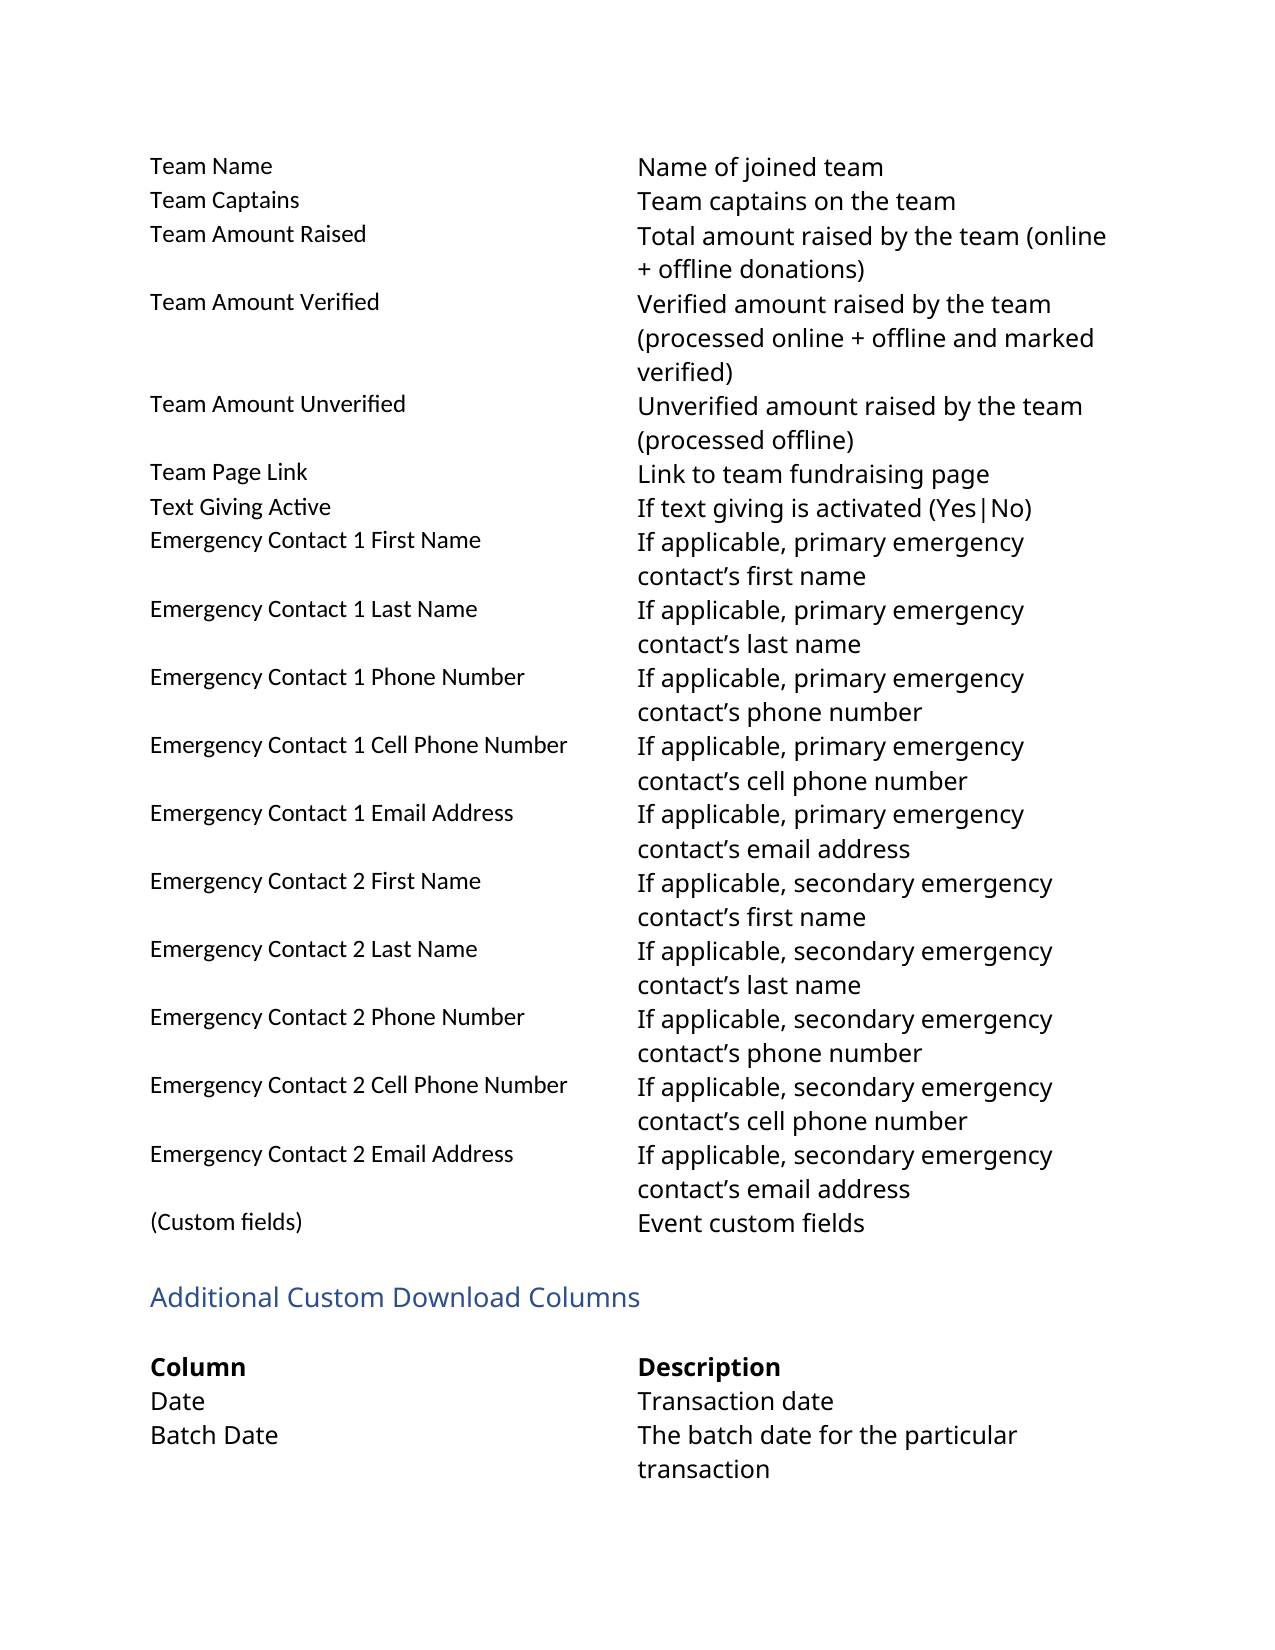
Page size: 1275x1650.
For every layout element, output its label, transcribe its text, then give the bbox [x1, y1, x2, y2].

table_cell If applicable, primary emergency contact’s cell phone number [637, 729, 1124, 797]
table_cell Emergency Contact 2 First Name [150, 865, 637, 933]
table_cell If applicable, secondary emergency contact’s first name [637, 865, 1124, 933]
subtitle Additional Custom Download Columns [150, 1278, 1125, 1315]
table_cell If applicable, secondary emergency contact’s phone number [637, 1002, 1124, 1070]
table_cell Team captains on the team [637, 184, 1124, 218]
table_cell (Custom fields) [150, 1206, 637, 1240]
table_cell If applicable, secondary emergency contact’s email address [637, 1138, 1124, 1206]
table_cell Batch Date [150, 1417, 637, 1485]
table_cell Emergency Contact 1 Phone Number [150, 661, 637, 729]
table_header Column [150, 1349, 637, 1383]
table_cell Team Captains [150, 184, 637, 218]
table_cell If applicable, secondary emergency contact’s cell phone number [637, 1070, 1124, 1138]
table_cell Verified amount raised by the team (processed online + offline and marked verified) [637, 286, 1124, 388]
table_cell Emergency Contact 2 Cell Phone Number [150, 1070, 637, 1138]
table_cell Text Giving Active [150, 491, 637, 525]
table_cell Emergency Contact 2 Last Name [150, 934, 637, 1002]
table_cell Team Amount Unverified [150, 389, 637, 457]
table_cell Emergency Contact 2 Phone Number [150, 1002, 637, 1070]
table_cell Date [150, 1383, 637, 1417]
table_cell Emergency Contact 2 Email Address [150, 1138, 637, 1206]
table_cell Team Amount Verified [150, 286, 637, 388]
table_cell Emergency Contact 1 Cell Phone Number [150, 729, 637, 797]
table_cell If applicable, primary emergency contact’s first name [637, 525, 1124, 593]
table_cell Emergency Contact 1 First Name [150, 525, 637, 593]
table_cell Name of joined team [637, 150, 1124, 184]
table_cell Emergency Contact 1 Last Name [150, 593, 637, 661]
table_cell If text giving is activated (Yes|No) [637, 491, 1124, 525]
table_cell If applicable, primary emergency contact’s last name [637, 593, 1124, 661]
table_cell Event custom fields [637, 1206, 1124, 1240]
table_cell The batch date for the particular transaction [638, 1417, 1125, 1485]
table_cell Emergency Contact 1 Email Address [150, 797, 637, 865]
table_cell Team Amount Raised [150, 218, 637, 286]
table_cell If applicable, secondary emergency contact’s last name [637, 934, 1124, 1002]
table_cell Unverified amount raised by the team (processed offline) [637, 389, 1124, 457]
table_header Description [638, 1349, 1125, 1383]
table_cell Total amount raised by the team (online + offline donations) [637, 218, 1124, 286]
table_cell Team Page Link [150, 457, 637, 491]
table_cell Transaction date [638, 1383, 1125, 1417]
table_cell If applicable, primary emergency contact’s email address [637, 797, 1124, 865]
table_cell Link to team fundraising page [637, 457, 1124, 491]
table_cell Team Name [150, 150, 637, 184]
table_cell If applicable, primary emergency contact’s phone number [637, 661, 1124, 729]
